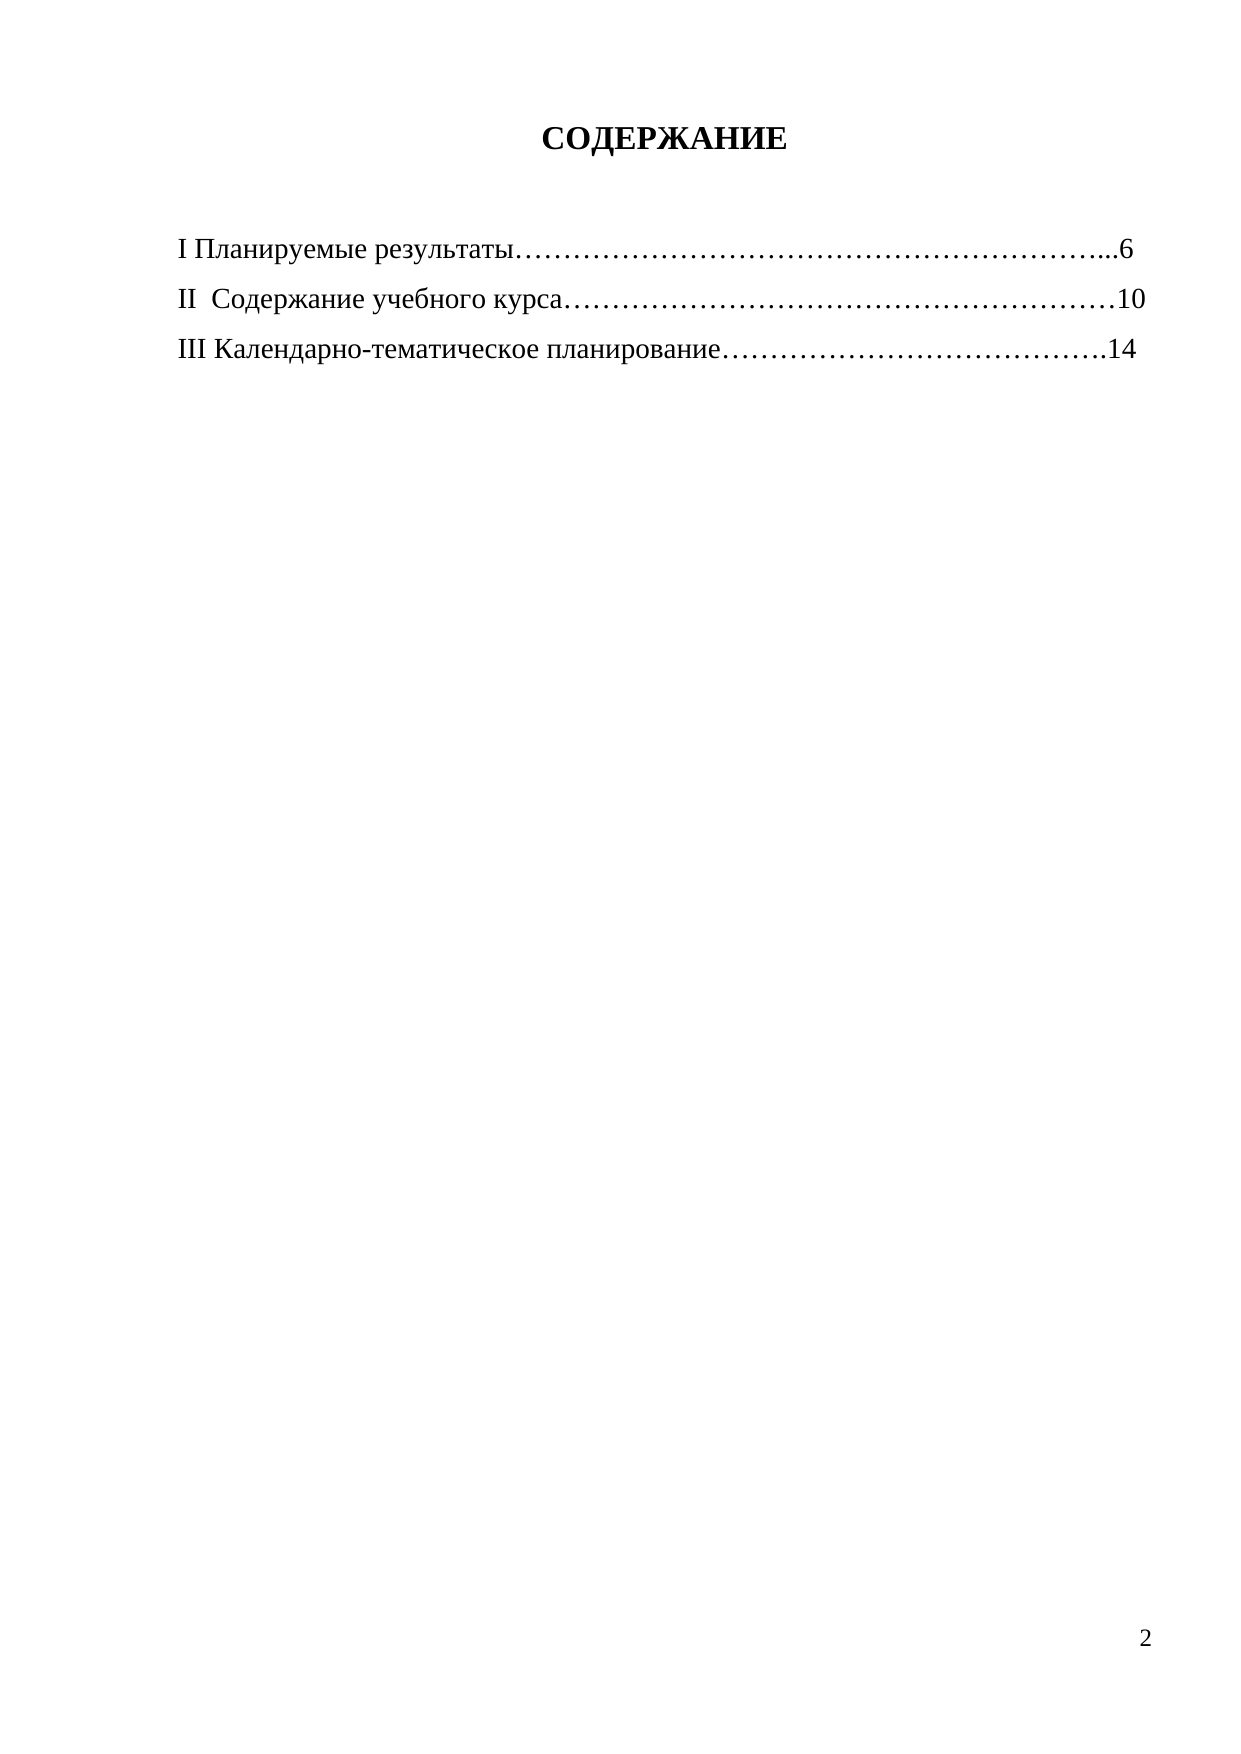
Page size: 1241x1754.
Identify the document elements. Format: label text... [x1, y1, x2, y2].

text I Планируемые результаты……………………………………………………...6 [177, 231, 1152, 264]
text II Содержание учебного курса…………………………………………………10 [177, 281, 1152, 315]
text III Календарно-тематическое планирование………………………………….14 [177, 331, 1152, 365]
text СОДЕРЖАНИЕ [177, 118, 1152, 156]
